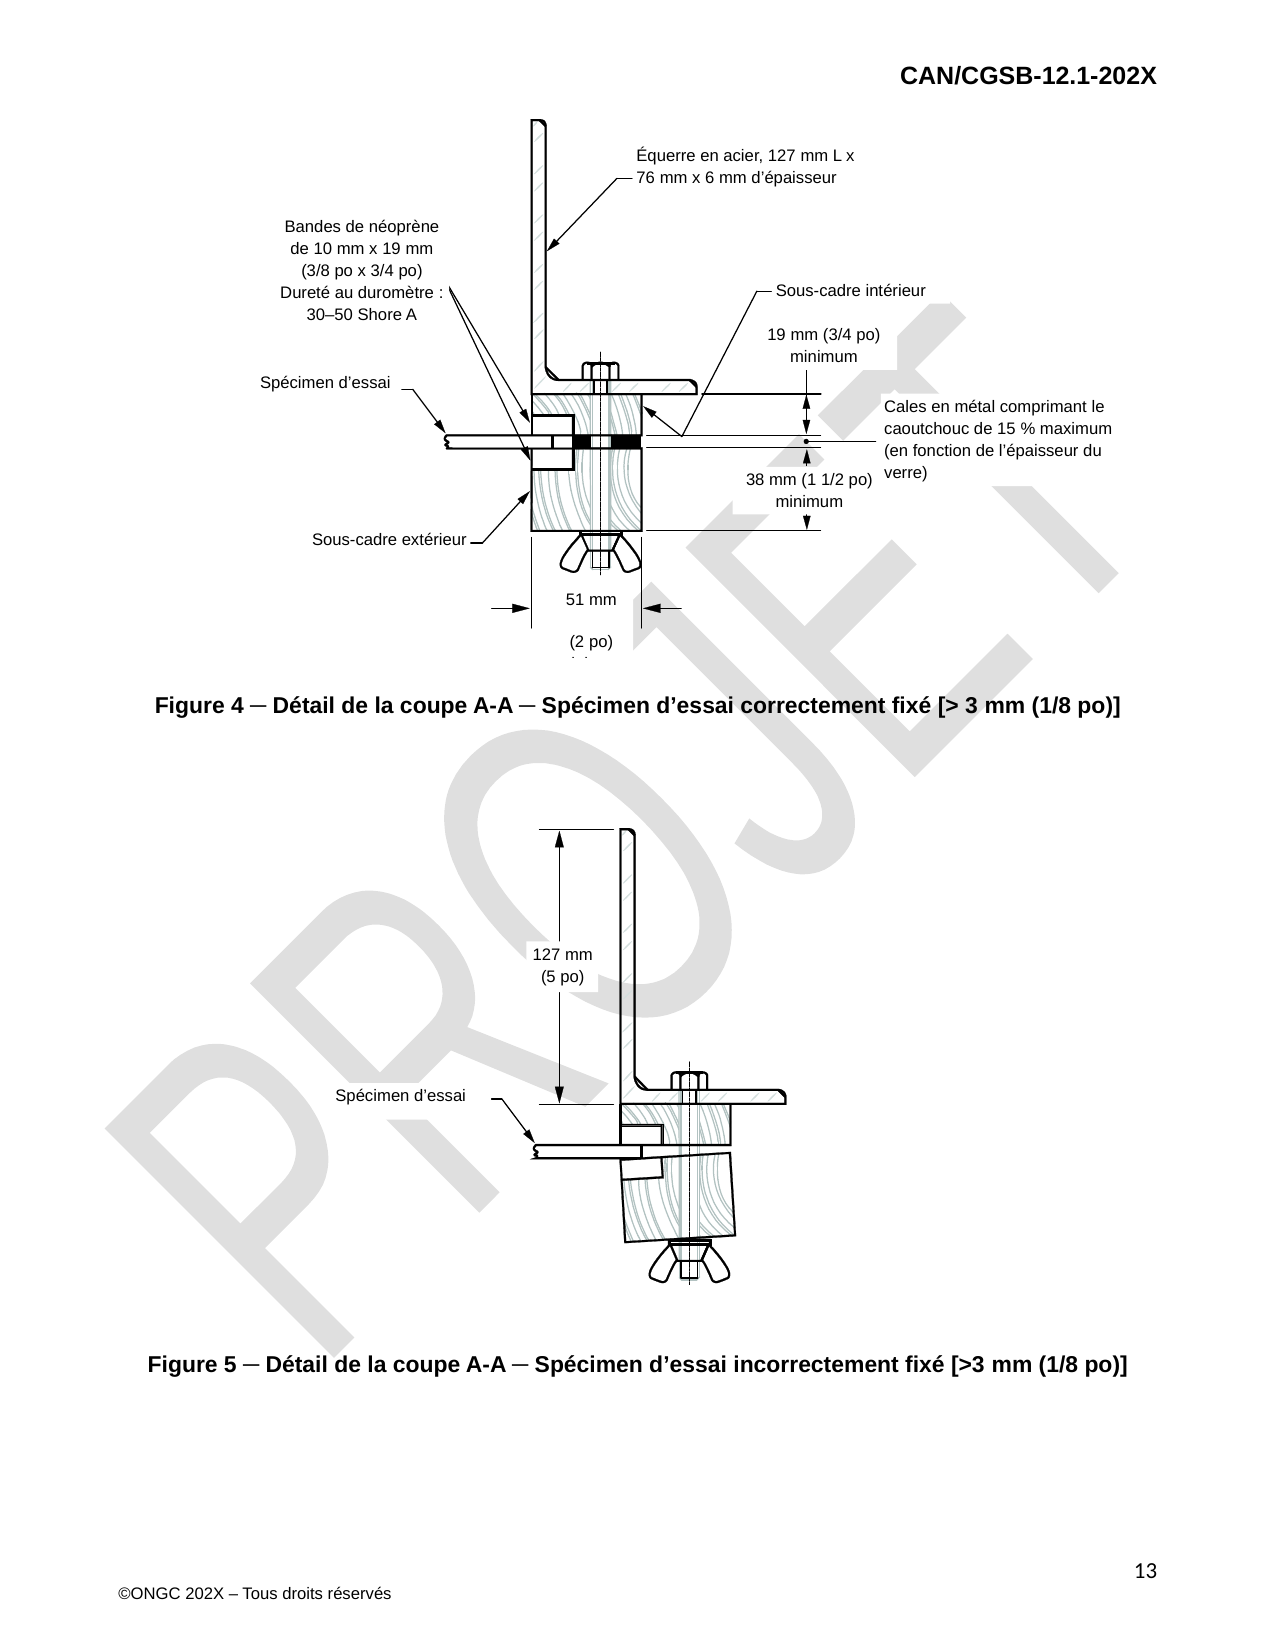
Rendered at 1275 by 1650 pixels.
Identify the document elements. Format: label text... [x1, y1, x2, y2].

text Figure 4 ─ Détail de la coupe A-A ─ Spécimen d’essai correctement fixé [> 3 mm (1/8 po)] [118, 692, 1157, 718]
text Figure 5 ─ Détail de la coupe A-A ─ Spécimen d’essai incorrectement fixé [>3 mm (1/8 po)] [118, 1351, 1157, 1377]
